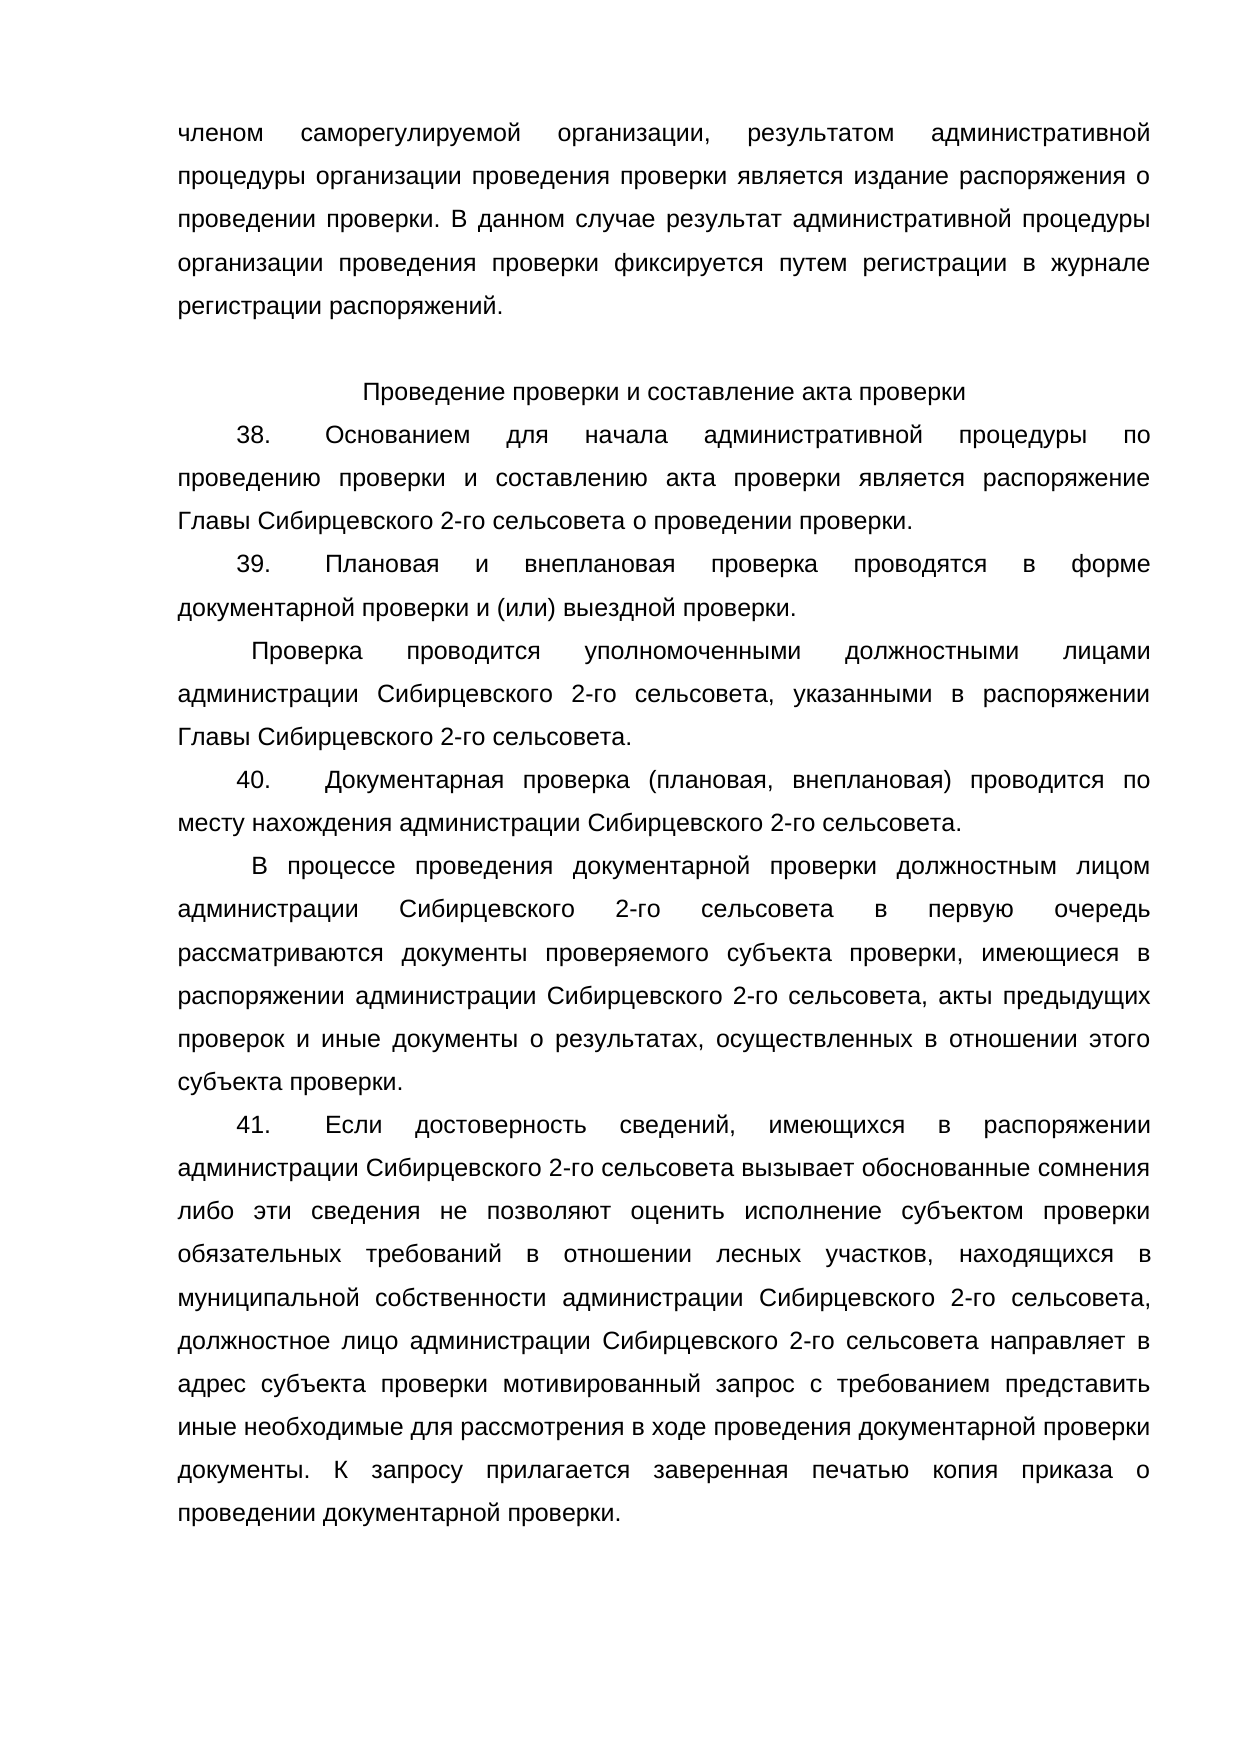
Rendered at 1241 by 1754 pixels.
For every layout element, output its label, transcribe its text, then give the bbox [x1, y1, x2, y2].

list Основанием для начала административной процедуры по проведению проверки и составлению акта проверки является распоряжение Главы Сибирцевского 2-го сельсовета о проведении проверки. [177, 420, 1152, 535]
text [177, 118, 1152, 319]
list Документарная проверка (плановая, внеплановая) проводится по месту нахождения администрации Сибирцевского 2-го сельсовета. [177, 765, 1152, 837]
text Проведение проверки и составление акта проверки [177, 377, 1152, 406]
text Проверка проводится уполномоченными должностными лицами администрации Сибирцевского 2-го сельсовета, указанными в распоряжении Главы Сибирцевского 2-го сельсовета. [177, 636, 1152, 751]
text В процессе проведения документарной проверки должностным лицом администрации Сибирцевского 2-го сельсовета в первую очередь рассматриваются документы проверяемого субъекта проверки, имеющиеся в распоряжении администрации Сибирцевского 2-го сельсовета, акты предыдущих проверок и иные документы о результатах, осуществленных в отношении этого субъекта проверки. [177, 851, 1152, 1096]
list Плановая и внеплановая проверка проводятся в форме документарной проверки и (или) выездной проверки. [177, 549, 1152, 621]
list Если достоверность сведений, имеющихся в распоряжении администрации Сибирцевского 2-го сельсовета вызывает обоснованные сомнения либо эти сведения не позволяют оценить исполнение субъектом проверки обязательных требований в отношении лесных участков, находящихся в муниципальной собственности администрации Сибирцевского 2-го сельсовета, должностное лицо администрации Сибирцевского 2-го сельсовета направляет в адрес субъекта проверки мотивированный запрос с требованием представить иные необходимые для рассмотрения в ходе проведения документарной проверки документы. К запросу прилагается заверенная печатью копия приказа о проведении документарной проверки. [177, 1110, 1152, 1527]
